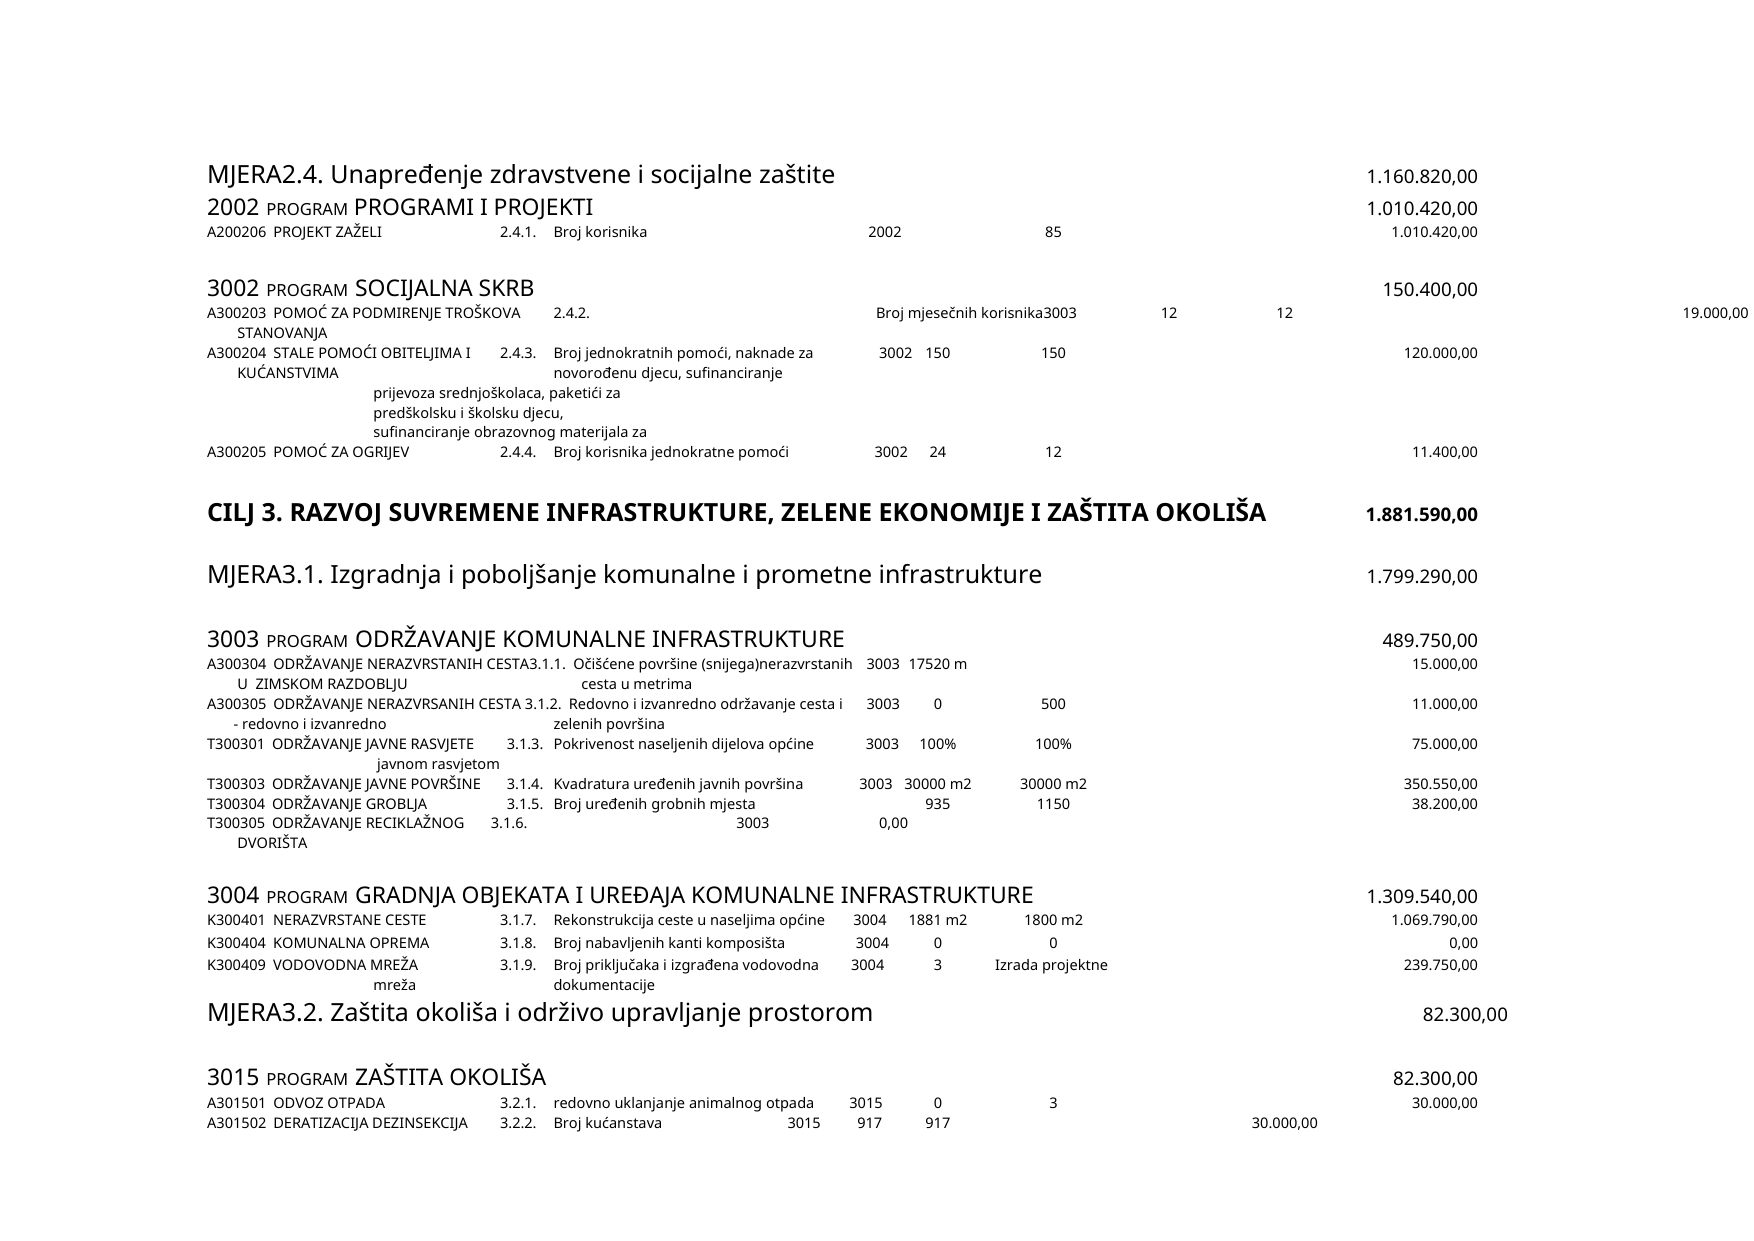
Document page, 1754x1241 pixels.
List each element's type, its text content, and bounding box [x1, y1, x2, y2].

text mreža dokumentacije [207, 975, 1695, 995]
text K300409 VODOVODNA MREŽA 3.1.9. Broj priključaka i izgrađena vodovodna 3004 3 Izrada projektne 239.750,00 [207, 955, 1695, 975]
text A300205 POMOĆ ZA OGRIJEV 2.4.4. Broj korisnika jednokratne pomoći 3002 24 12 11.400,00 [207, 442, 1695, 462]
text predškolsku i školsku djecu, [207, 402, 1695, 422]
text MJERA3.1. Izgradnja i poboljšanje komunalne i prometne infrastrukture 1.799.290,00 [207, 556, 1695, 590]
text MJERA3.2. Zaštita okoliša i održivo upravljanje prostorom 82.300,00 [207, 995, 1695, 1029]
text javnom rasvjetom [207, 754, 1695, 773]
text 2002 PROGRAM PROGRAMI I PROJEKTI 1.010.420,00 [207, 191, 1695, 222]
text A300204 STALE POMOĆI OBITELJIMA I 2.4.3. Broj jednokratnih pomoći, naknade za 3002 150 150 120.000,00 [207, 343, 1695, 363]
text STANOVANJA [207, 323, 1695, 343]
text MJERA2.4. Unapređenje zdravstvene i socijalne zaštite 1.160.820,00 [207, 157, 1695, 191]
text 3004 PROGRAM GRADNJA OBJEKATA I UREĐAJA KOMUNALNE INFRASTRUKTURE 1.309.540,00 [207, 879, 1695, 910]
text T300305 ODRŽAVANJE RECIKLAŽNOG 3.1.6. 3003 0,00 [207, 813, 1695, 833]
text KUĆANSTVIMA novorođenu djecu, sufinanciranje [207, 363, 1695, 382]
text DVORIŠTA [207, 833, 1695, 853]
text 3002 PROGRAM SOCIJALNA SKRB 150.400,00 [207, 272, 1695, 303]
text T300303 ODRŽAVANJE JAVNE POVRŠINE 3.1.4. Kvadratura uređenih javnih površina 3003 30000 m2 30000 m2 350.550,00 [207, 773, 1695, 793]
text K300404 KOMUNALNA OPREMA 3.1.8. Broj nabavljenih kanti komposišta 3004 0 0 0,00 [207, 932, 1695, 952]
text A300203 POMOĆ ZA PODMIRENJE TROŠKOVA 2.4.2. Broj mjesečnih korisnika 3003 12 12 19.000,00 [207, 303, 1695, 323]
text A301501 ODVOZ OTPADA 3.2.1. redovno uklanjanje animalnog otpada 3015 0 3 30.000,00 [207, 1092, 1695, 1112]
text sufinanciranje obrazovnog materijala za [207, 422, 1695, 442]
text K300401 NERAZVRSTANE CESTE 3.1.7. Rekonstrukcija ceste u naseljima općine 3004 1881 m2 1800 m2 1.069.790,00 [207, 910, 1695, 930]
text - redovno i izvanredno zelenih površina [207, 714, 1695, 734]
text prijevoza srednjoškolaca, paketići za [207, 382, 1695, 402]
text T300304 ODRŽAVANJE GROBLJA 3.1.5. Broj uređenih grobnih mjesta 935 1150 38.200,00 [207, 793, 1695, 813]
text 3003 PROGRAM ODRŽAVANJE KOMUNALNE INFRASTRUKTURE 489.750,00 [207, 623, 1695, 654]
text A200206 PROJEKT ZAŽELI 2.4.1. Broj korisnika 2002 85 1.010.420,00 [207, 222, 1695, 242]
text U ZIMSKOM RAZDOBLJU cesta u metrima [207, 674, 1695, 694]
text 3015 PROGRAM ZAŠTITA OKOLIŠA 82.300,00 [207, 1061, 1695, 1092]
text A300305 ODRŽAVANJE NERAZVRSANIH CESTA 3.1.2. Redovno i izvanredno održavanje cesta i 3003 0 500 11.000,00 [207, 694, 1695, 714]
text A300304 ODRŽAVANJE NERAZVRSTANIH CESTA3.1.1. Očišćene površine (snijega)nerazvrstanih 3003 17520 m 15.000,00 [207, 654, 1695, 674]
text CILJ 3. RAZVOJ SUVREMENE INFRASTRUKTURE, ZELENE EKONOMIJE I ZAŠTITA OKOLIŠA 1.881.590,00 [207, 494, 1695, 528]
text A301502 DERATIZACIJA DEZINSEKCIJA 3.2.2. Broj kućanstava 3015 917 917 30.000,00 [207, 1112, 1695, 1132]
text T300301 ODRŽAVANJE JAVNE RASVJETE 3.1.3. Pokrivenost naseljenih dijelova općine 3003 100% 100% 75.000,00 [207, 734, 1695, 754]
